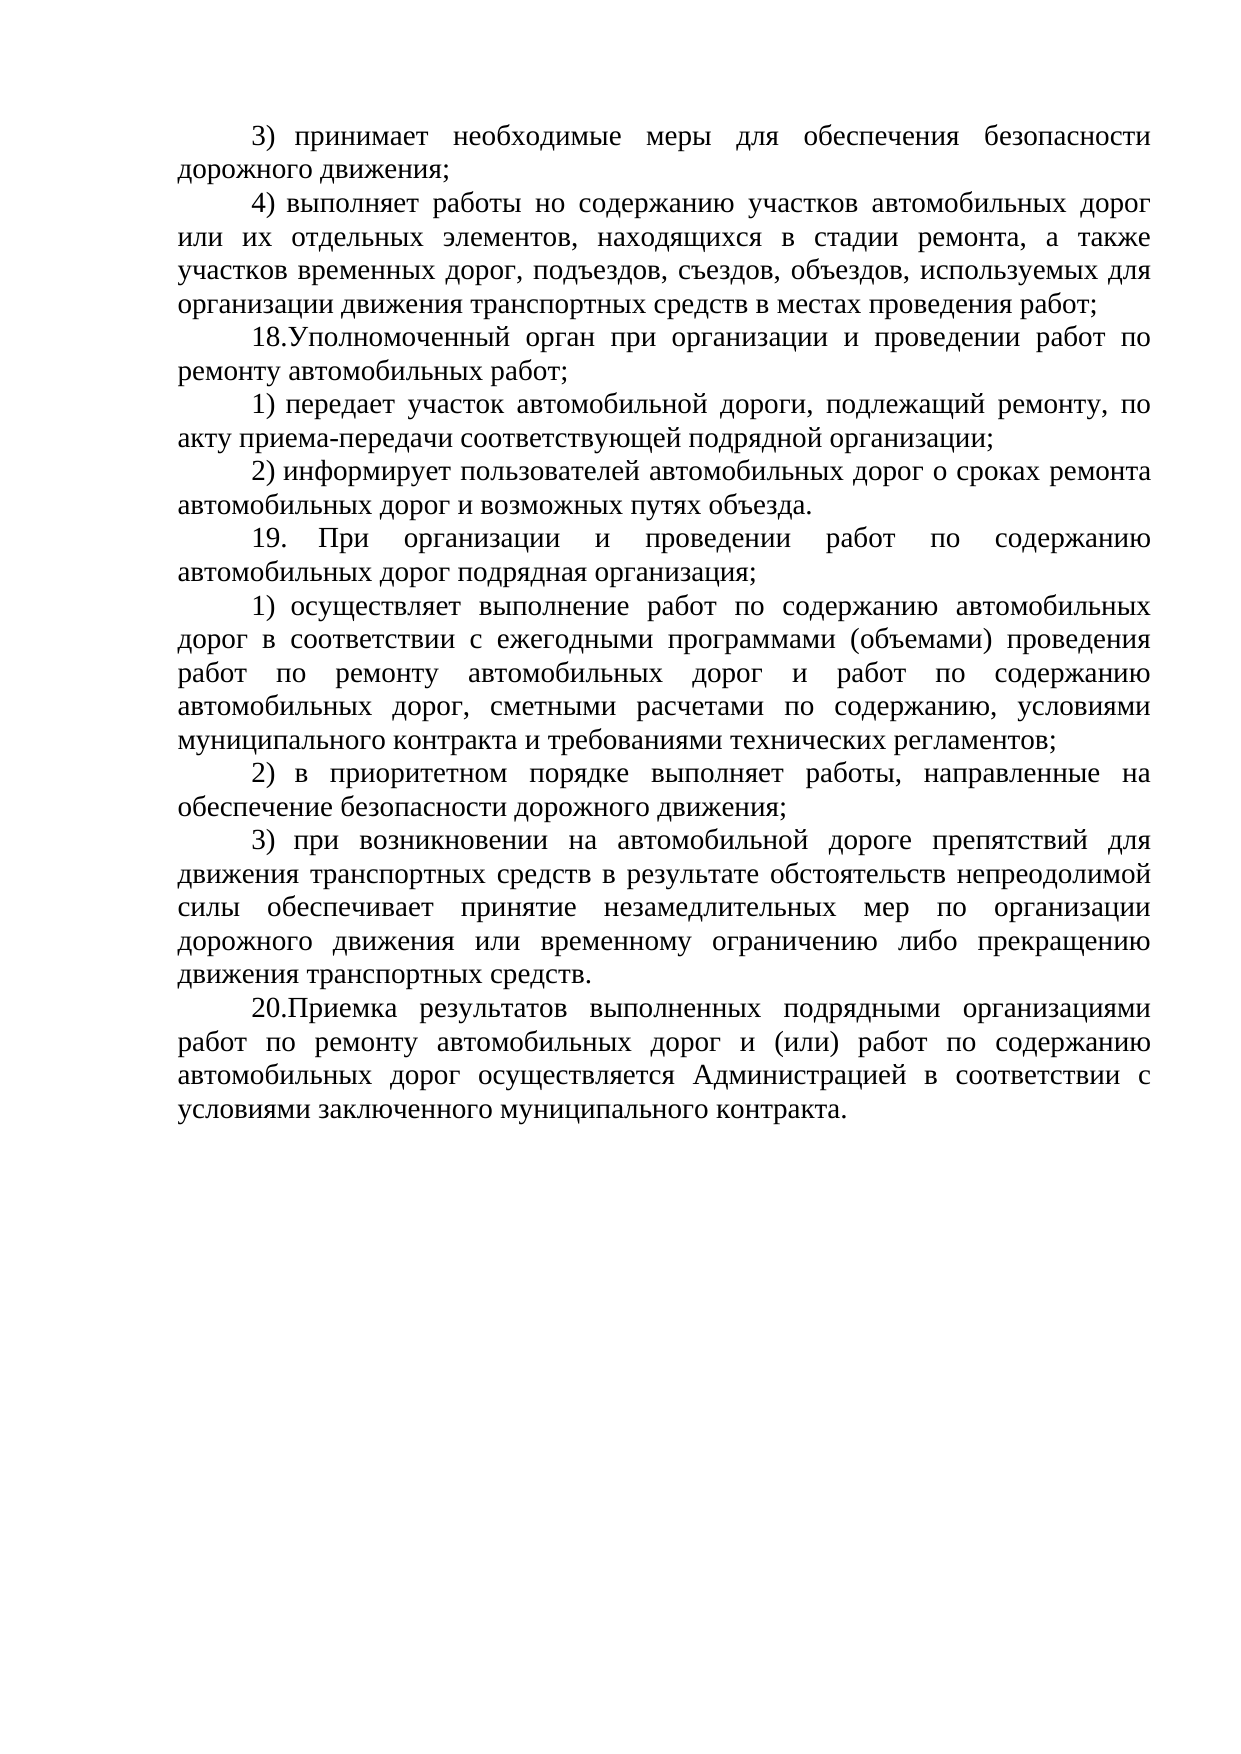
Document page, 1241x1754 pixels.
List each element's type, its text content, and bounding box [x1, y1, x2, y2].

text 1) осуществляет выполнение работ по содержанию автомобильных дорог в соответствии с ежегодными программами (объемами) проведения работ по ремонту автомобильных дорог и работ по содержанию автомобильных дорог, сметными расчетами по содержанию, условиями муниципального контракта и требованиями технических регламентов; [177, 588, 1152, 755]
text 2) в приоритетном порядке выполняет работы, направленные на обеспечение безопасности дорожного движения; [177, 755, 1152, 822]
text 3) при возникновении на автомобильной дороге препятствий для движения транспортных средств в результате обстоятельств непреодолимой силы обеспечивает принятие незамедлительных мер по организации дорожного движения или временному ограничению либо прекращению движения транспортных средств. [177, 822, 1152, 990]
text 18.Уполномоченный орган при организации и проведении работ по ремонту автомобильных работ; [177, 319, 1152, 386]
text 3) принимает необходимые меры для обеспечения безопасности дорожного движения; [177, 118, 1152, 185]
text 2) информирует пользователей автомобильных дорог о сроках ремонта автомобильных дорог и возможных путях объезда. [177, 453, 1152, 521]
text 20.Приемка результатов выполненных подрядными организациями работ по ремонту автомобильных дорог и (или) работ по содержанию автомобильных дорог осуществляется Администрацией в соответствии с условиями заключенного муниципального контракта. [177, 990, 1152, 1124]
text 1) передает участок автомобильной дороги, подлежащий ремонту, по акту приема-передачи соответствующей подрядной организации; [177, 386, 1152, 453]
text 4) выполняет работы но содержанию участков автомобильных дорог или их отдельных элементов, находящихся в стадии ремонта, а также участков временных дорог, подъездов, съездов, объездов, используемых для организации движения транспортных средств в местах проведения работ; [177, 185, 1152, 319]
text 19. При организации и проведении работ по содержанию автомобильных дорог подрядная организация; [177, 521, 1152, 588]
